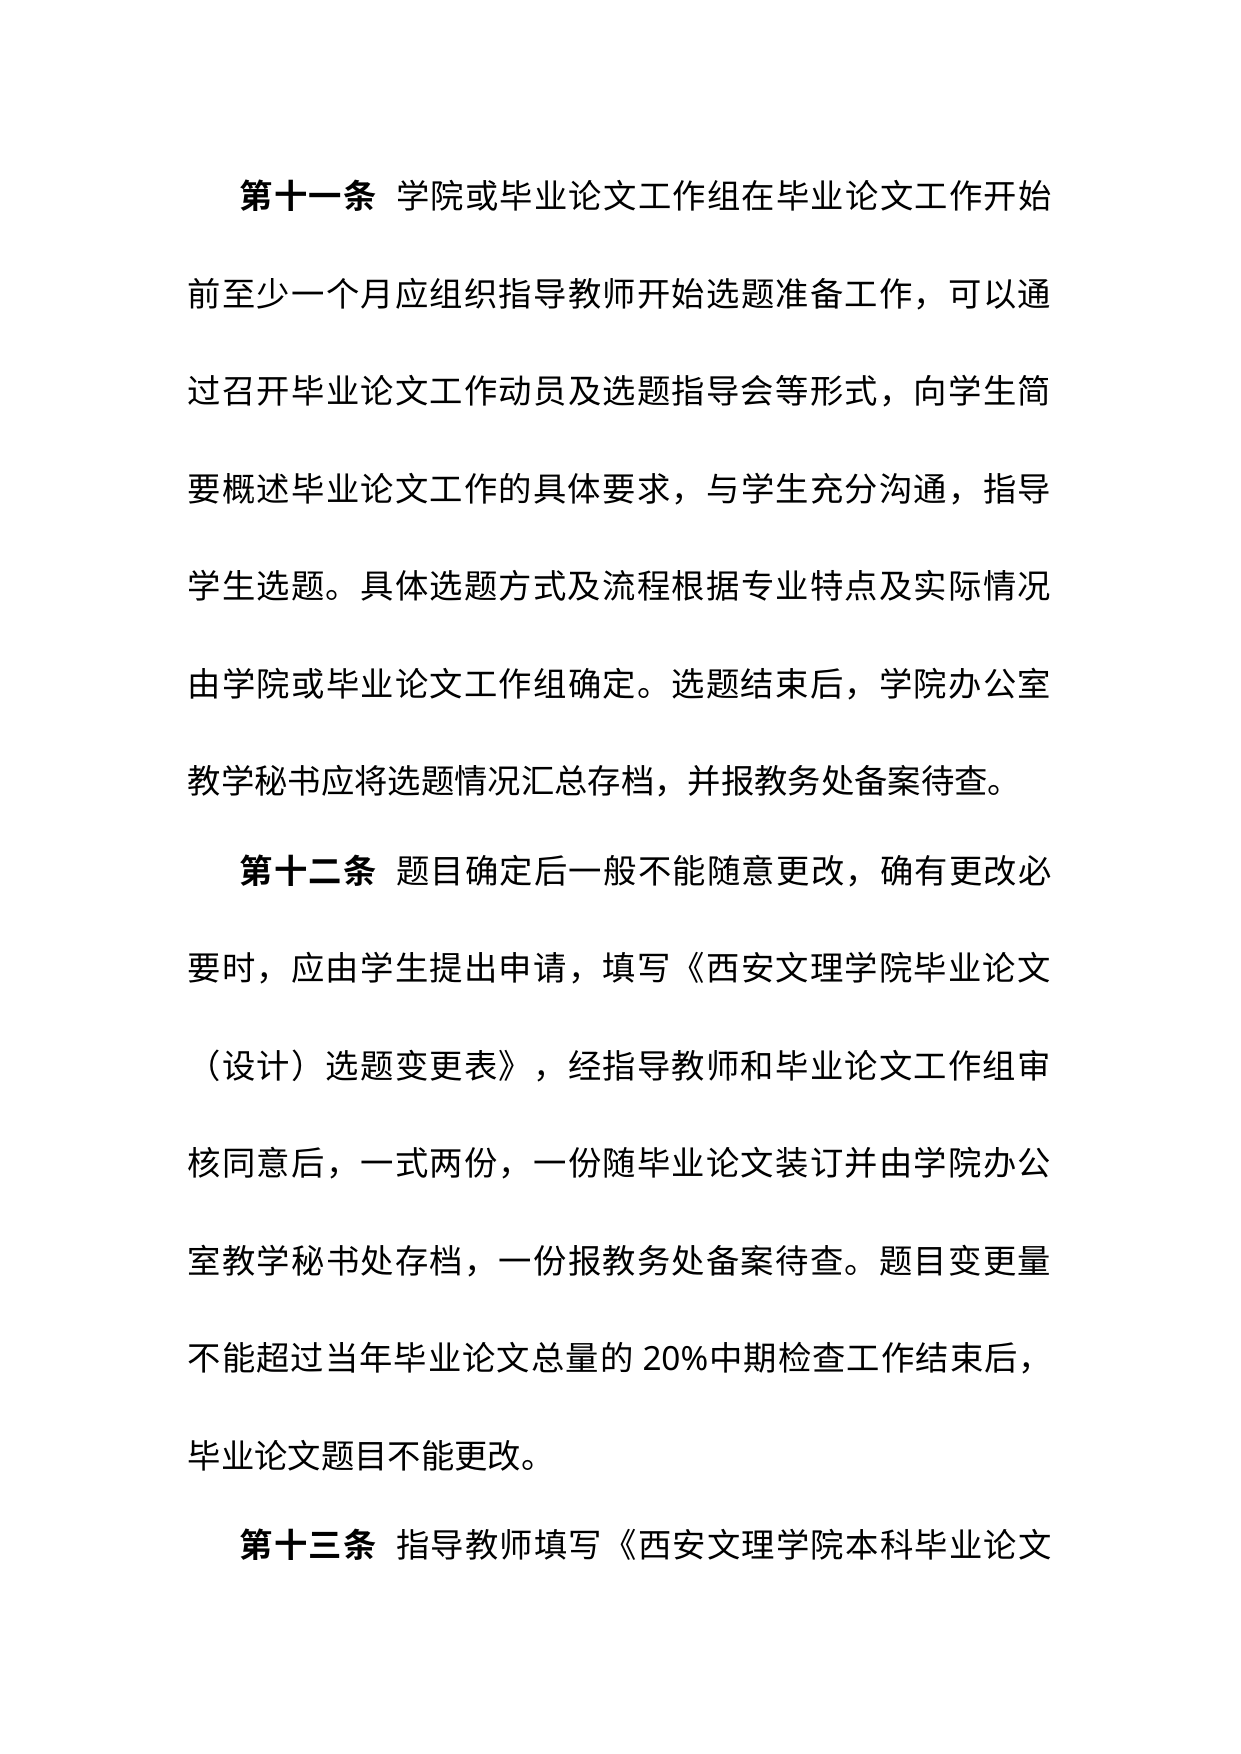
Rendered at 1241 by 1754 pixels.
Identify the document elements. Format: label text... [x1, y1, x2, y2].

text 第十二条 题目确定后一般不能随意更改，确有更改必要时，应由学生提出申请，填写《西安文理学院毕业论文（设计）选题变更表》，经指导教师和毕业论文工作组审核同意后，一式两份，一份随毕业论文装订并由学院办公室教学秘书处存档，一份报教务处备案待查。题目变更量不能超过当年毕业论文总量的20%中期检查工作结束后，毕业论文题目不能更改。 [187, 836, 1053, 1486]
text 第十一条 学院或毕业论文工作组在毕业论文工作开始前至少一个月应组织指导教师开始选题准备工作，可以通过召开毕业论文工作动员及选题指导会等形式，向学生简要概述毕业论文工作的具体要求，与学生充分沟通，指导学生选题。具体选题方式及流程根据专业特点及实际情况由学院或毕业论文工作组确定。选题结束后，学院办公室教学秘书应将选题情况汇总存档，并报教务处备案待查。 [187, 162, 1053, 812]
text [187, 1510, 1053, 1575]
